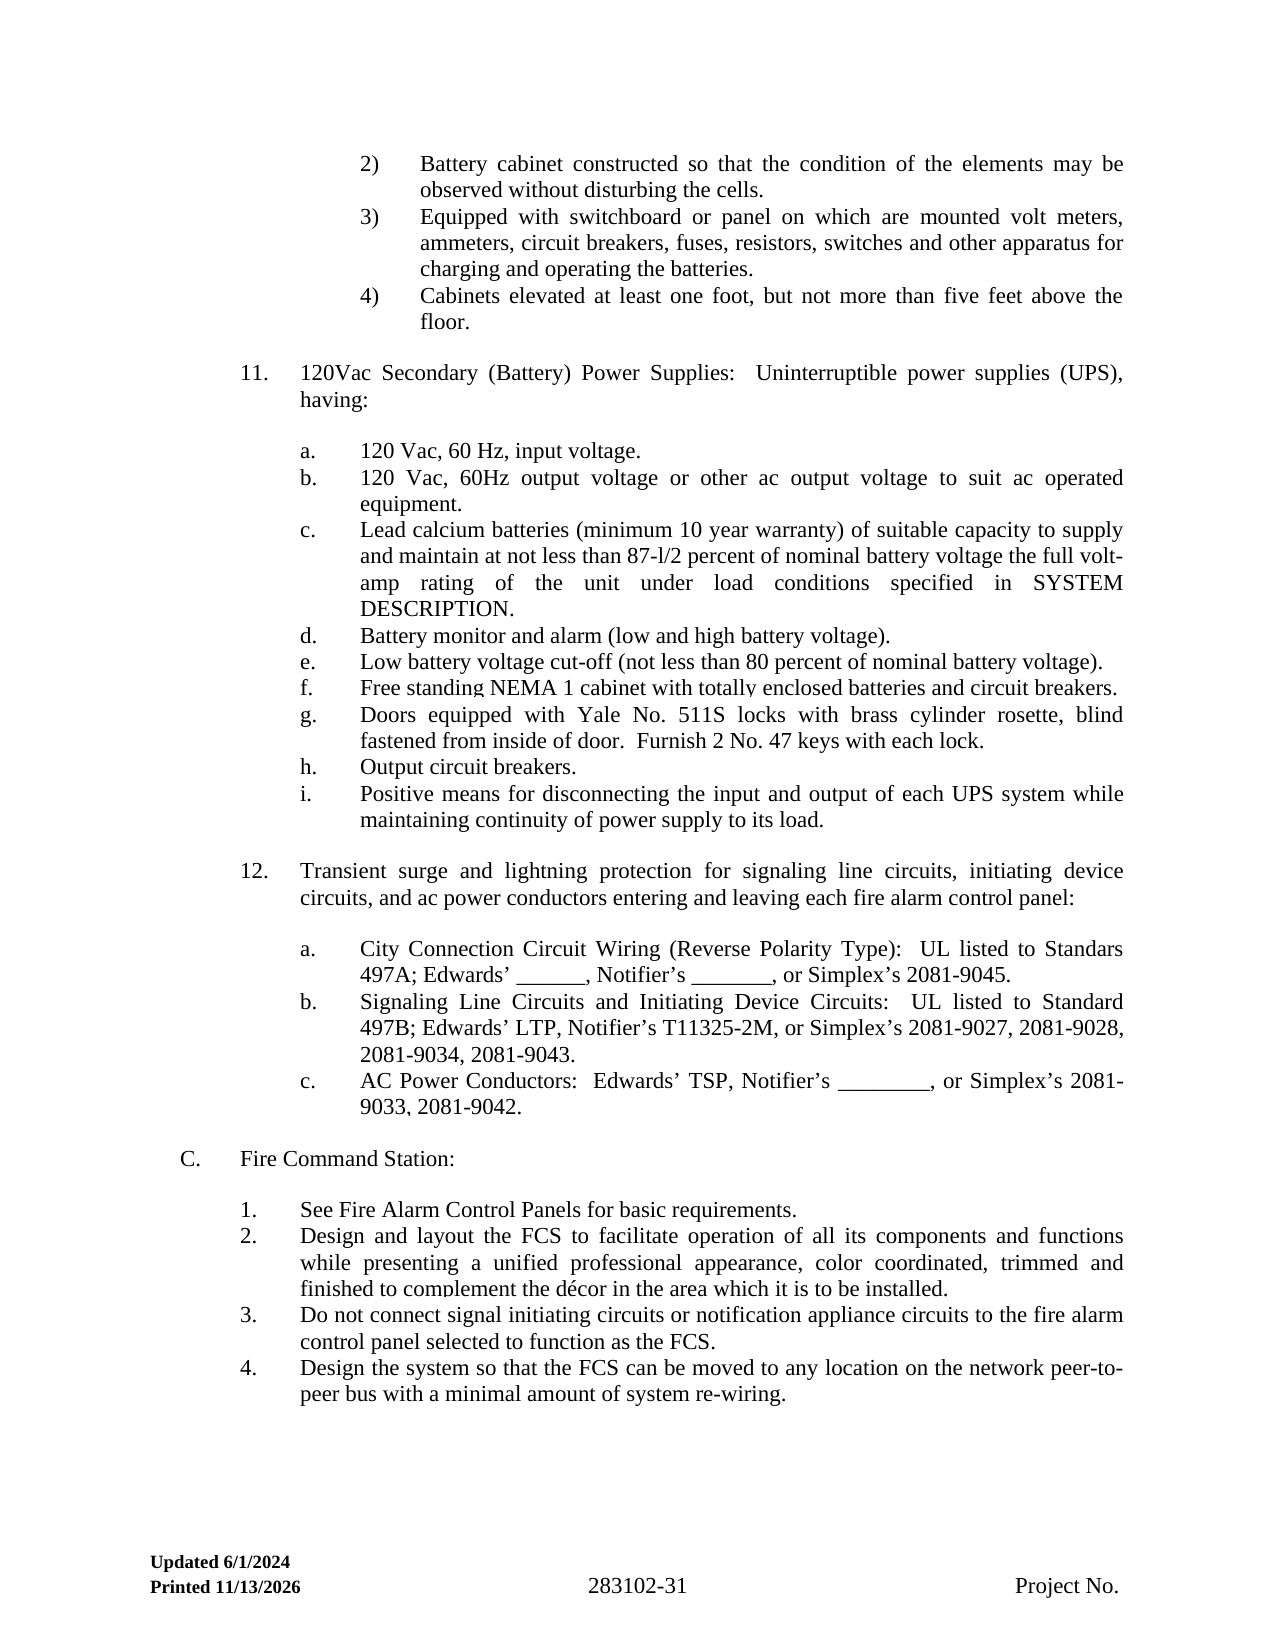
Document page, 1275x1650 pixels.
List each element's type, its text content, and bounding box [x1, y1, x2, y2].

text Do not connect signal initiating circuits or notification appliance circuits to the fire alarm control panel selected to function as the FCS. [240, 1301, 1125, 1354]
text Transient surge and lightning protection for signaling line circuits, initiating device circuits, and ac power conductors entering and leaving each fire alarm control panel: [240, 857, 1125, 910]
text 120Vac Secondary (Battery) Power Supplies: Uninterruptible power supplies (UPS), having: [240, 359, 1125, 412]
text Equipped with switchboard or panel on which are mounted volt meters, ammeters, circuit breakers, fuses, resistors, switches and other apparatus for charging and operating the batteries. [360, 203, 1125, 282]
text Output circuit breakers. [300, 753, 1125, 780]
text Low battery voltage cut-off (not less than 80 percent of nominal battery voltage). [300, 648, 1125, 674]
text Battery cabinet constructed so that the condition of the elements may be observed without disturbing the cells. [360, 150, 1125, 203]
text Signaling Line Circuits and Initiating Device Circuits: UL listed to Standard 497B; Edwards’ LTP, Notifier’s T11325-2M, or Simplex’s 2081-9027, 2081-9028, 2081-9034, 2081-9043. [300, 988, 1125, 1067]
text Battery monitor and alarm (low and high battery voltage). [300, 622, 1125, 648]
text AC Power Conductors: Edwards’ TSP, Notifier’s ________, or Simplex’s 2081-9033, 2081-9042. [300, 1067, 1125, 1116]
text Cabinets elevated at least one foot, but not more than five feet above the floor. [360, 282, 1125, 330]
text Doors equipped with Yale No. 511S locks with brass cylinder rosette, blind fastened from inside of door. Furnish 2 No. 47 keys with each lock. [300, 701, 1125, 753]
text City Connection Circuit Wiring (Reverse Polarity Type): UL listed to Standars 497A; Edwards’ ______, Notifier’s _______, or Simplex’s 2081-9045. [300, 935, 1125, 988]
text Design the system so that the FCS can be moved to any location on the network peer-to-peer bus with a minimal amount of system re-wiring. [240, 1354, 1125, 1407]
text 120 Vac, 60 Hz, input voltage. [300, 437, 1125, 463]
text See Fire Alarm Control Panels for basic requirements. [240, 1196, 1125, 1222]
text Fire Command Station: [180, 1145, 1125, 1171]
text Positive means for disconnecting the input and output of each UPS system while maintaining continuity of power supply to its load. [300, 780, 1125, 832]
text Design and layout the FCS to facilitate operation of all its components and functions while presenting a unified professional appearance, color coordinated, trimmed and finished to complement the décor in the area which it is to be installed. [240, 1222, 1125, 1297]
text Lead calcium batteries (minimum 10 year warranty) of suitable capacity to supply and maintain at not less than 87-l/2 percent of nominal battery voltage the full volt-amp rating of the unit under load conditions specified in SYSTEM DESCRIPTION. [300, 516, 1125, 622]
text Free standing NEMA 1 cabinet with totally enclosed batteries and circuit breakers. [300, 674, 1125, 697]
text 120 Vac, 60Hz output voltage or other ac output voltage to suit ac operated equipment. [300, 463, 1125, 516]
